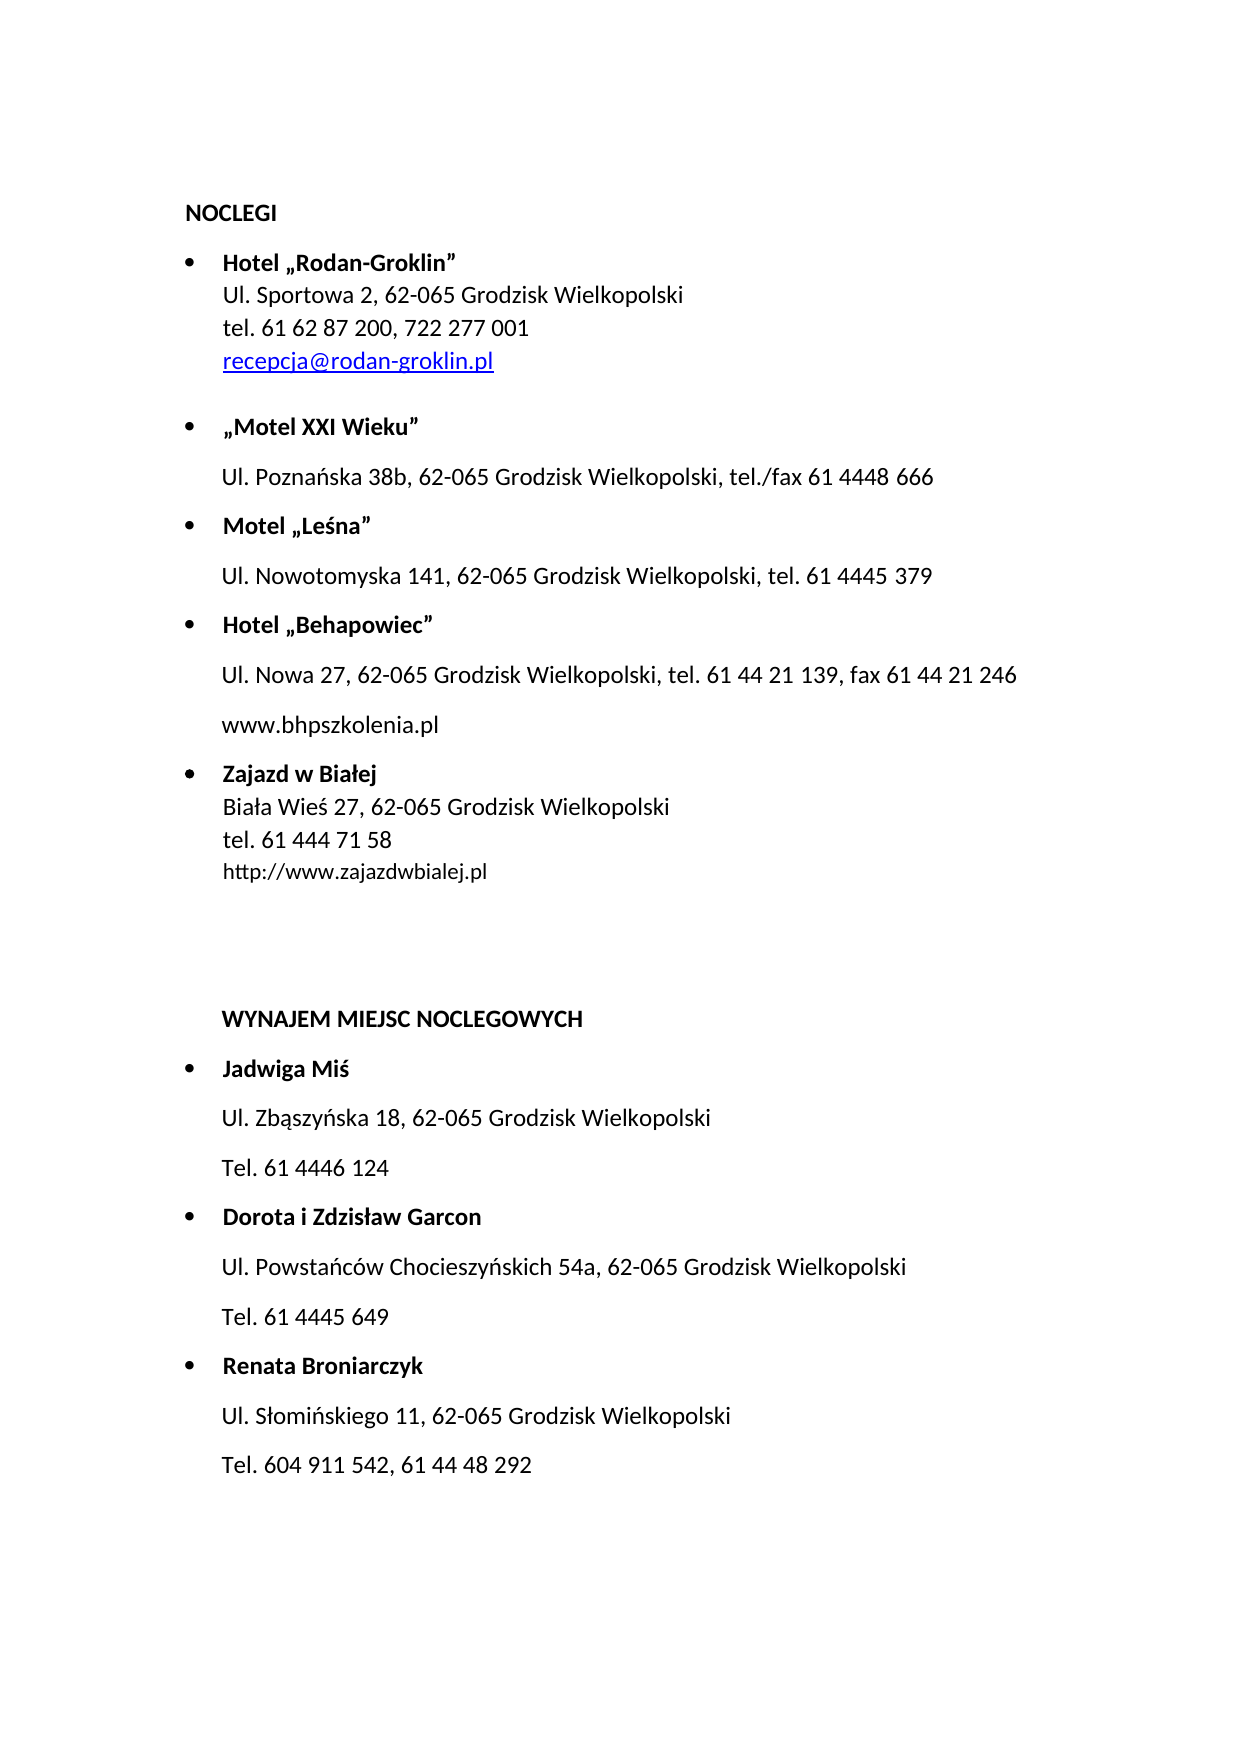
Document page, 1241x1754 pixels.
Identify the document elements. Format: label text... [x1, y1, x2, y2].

text Ul. Słomińskiego 11, 62-065 Grodzisk Wielkopolski [221, 1400, 1093, 1430]
text Tel. 604 911 542, 61 44 48 292 [221, 1449, 1093, 1480]
list Ul. Sportowa 2, 62-065 Grodzisk Wielkopolski [223, 280, 1093, 310]
text www.bhpszkolenia.pl [221, 709, 1093, 739]
text Ul. Zbąszyńska 18, 62-065 Grodzisk Wielkopolski [221, 1102, 1093, 1133]
list Dorota i Zdzisław Garcon [185, 1202, 1093, 1232]
text Ul. Powstańców Chocieszyńskich 54a, 62-065 Grodzisk Wielkopolski [221, 1251, 1093, 1282]
list Jadwiga Miś [185, 1053, 1093, 1083]
text Tel. 61 4446 124 [221, 1152, 1093, 1182]
text Tel. 61 4445 649 [221, 1301, 1093, 1331]
text NOCLEGI [148, 197, 1093, 228]
list tel. 61 444 71 58 [223, 824, 1093, 855]
list http://www.zajazdwbialej.pl [223, 857, 1093, 885]
list recepcja@rodan-groklin.pl [223, 346, 1093, 376]
text Ul. Nowa 27, 62-065 Grodzisk Wielkopolski, tel. 61 44 21 139, fax 61 44 21 246 [221, 659, 1093, 690]
text WYNAJEM MIEJSC NOCLEGOWYCH [221, 1003, 1093, 1034]
list Zajazd w Białej [185, 758, 1093, 789]
list Hotel „Rodan-Groklin” [185, 247, 1093, 277]
list Biała Wieś 27, 62-065 Grodzisk Wielkopolski [223, 791, 1093, 822]
list „Motel XXI Wieku” [185, 411, 1093, 442]
list tel. 61 62 87 200, 722 277 001 [223, 313, 1093, 343]
text Ul. Poznańska 38b, 62-065 Grodzisk Wielkopolski, tel./fax 61 4448 666 [221, 461, 1093, 491]
list Motel „Leśna” [185, 511, 1093, 541]
list Renata Broniarczyk [185, 1350, 1093, 1381]
text Ul. Nowotomyska 141, 62-065 Grodzisk Wielkopolski, tel. 61 4445 379 [221, 560, 1093, 591]
list Hotel „Behapowiec” [185, 610, 1093, 640]
